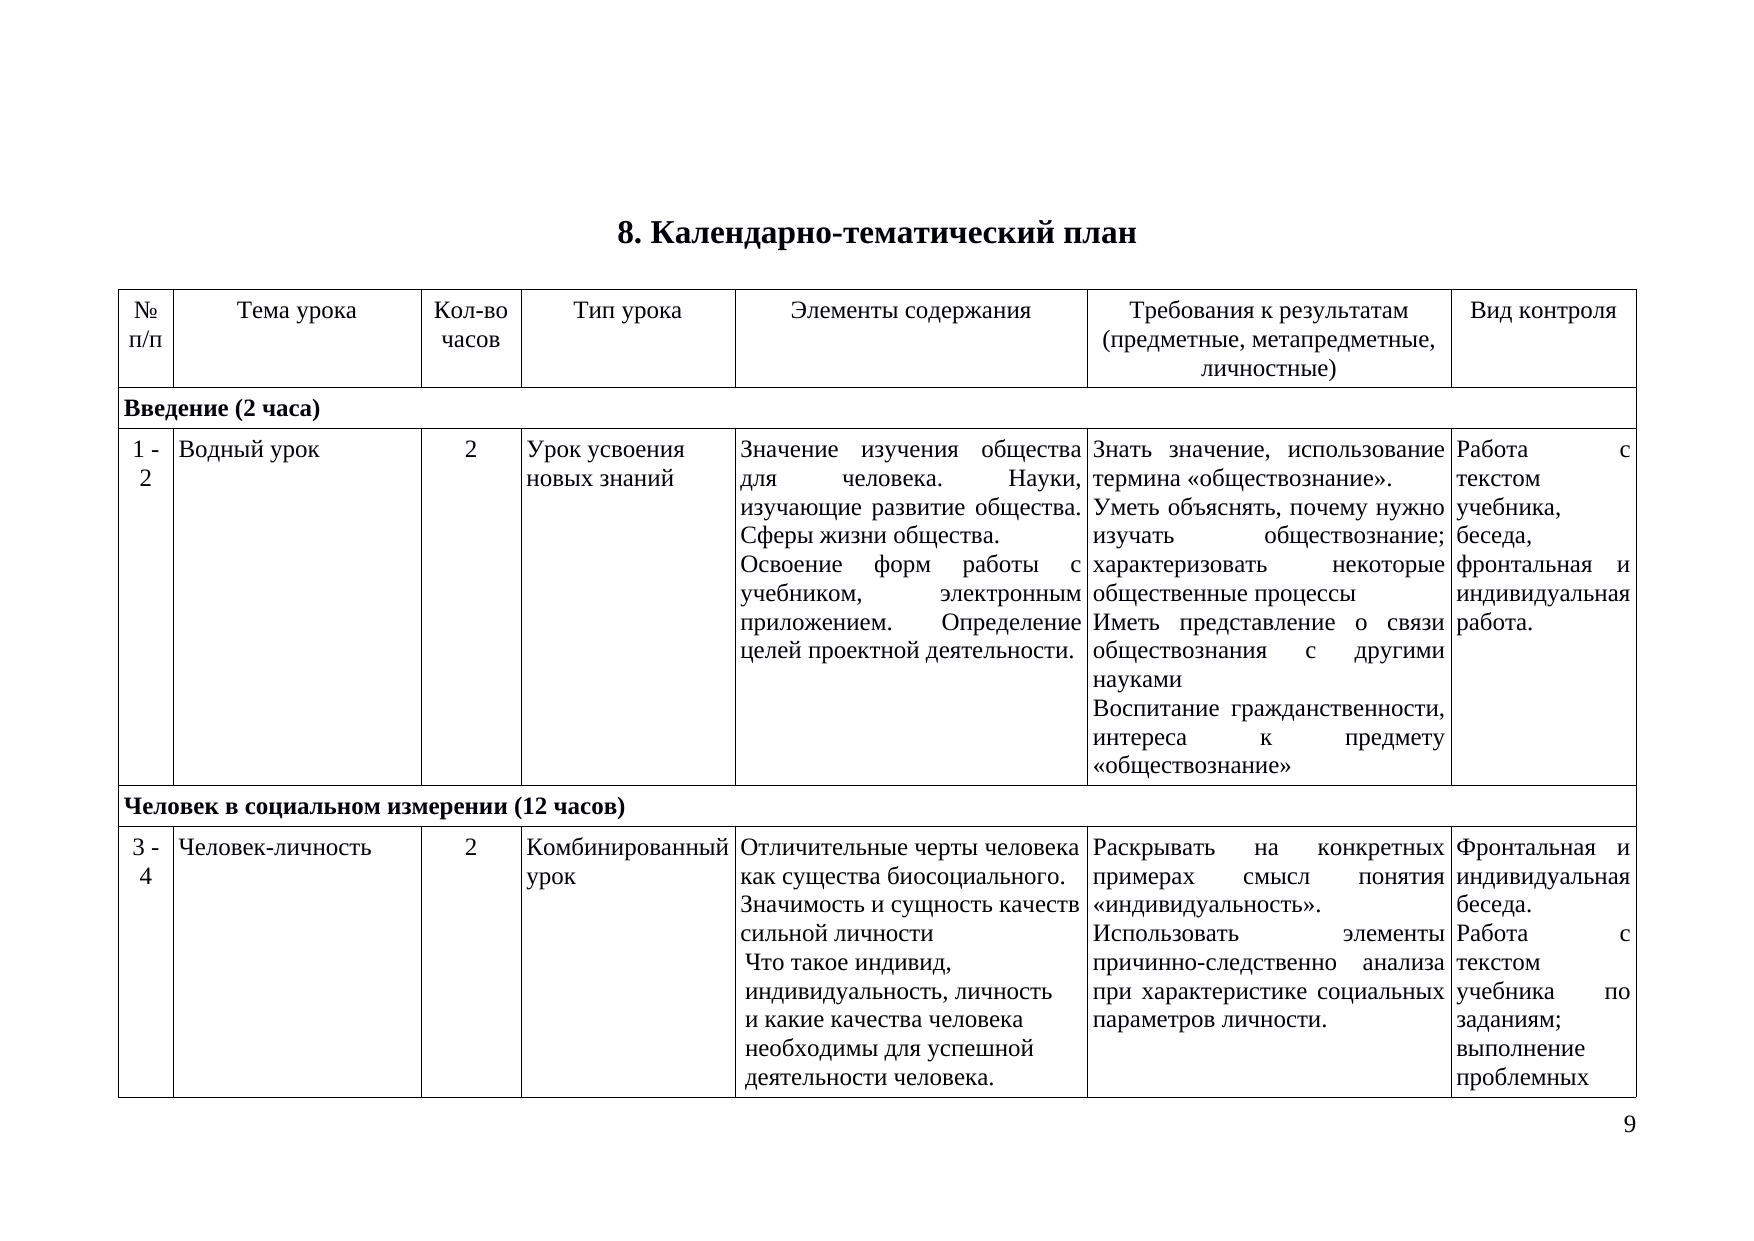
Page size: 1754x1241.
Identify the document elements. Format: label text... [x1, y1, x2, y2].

table_header Тип урока [522, 290, 735, 387]
table_header Вид контроля [1452, 290, 1636, 387]
table_cell Введение (2 часа) [119, 388, 1636, 428]
table_cell 2 [422, 827, 521, 1096]
table_cell 1 - 2 [119, 429, 173, 785]
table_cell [1452, 827, 1636, 1096]
table_header Элементы содержания [736, 290, 1087, 387]
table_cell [1088, 827, 1451, 1096]
table_header № п/п [119, 290, 173, 387]
table_header Тема урока [174, 290, 421, 387]
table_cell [736, 827, 1087, 1096]
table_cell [522, 827, 735, 1096]
text 8. Календарно-тематический план [118, 212, 1636, 251]
table_cell 3 - 4 [119, 827, 173, 1096]
table_cell Водный урок [174, 429, 421, 785]
table_cell Работа с текстом учебника, беседа, фронтальная и индивидуальная работа. [1452, 429, 1636, 785]
table_cell Значение изучения общества для человека. Науки, изучающие развитие общества. Сферы жизни общества. Освоение форм работы с учебником, электронным приложением. Определение целей проектной деятельности. [736, 429, 1087, 785]
table_header Кол-во часов [422, 290, 521, 387]
table_cell Знать значение, использование термина «обществознание». Уметь объяснять, почему нужно изучать обществознание; характеризовать некоторые общественные процессы Иметь представление о связи обществознания с другими науками Воспитание гражданственности, интереса к предмету «обществознание» [1088, 429, 1451, 785]
table_header Требования к результатам (предметные, метапредметные, личностные) [1088, 290, 1451, 387]
table_cell Человек в социальном измерении (12 часов) [119, 786, 1636, 826]
table_cell Урок усвоения новых знаний [522, 429, 735, 785]
table_cell Человек-личность [174, 827, 421, 1096]
table_cell 2 [422, 429, 521, 785]
